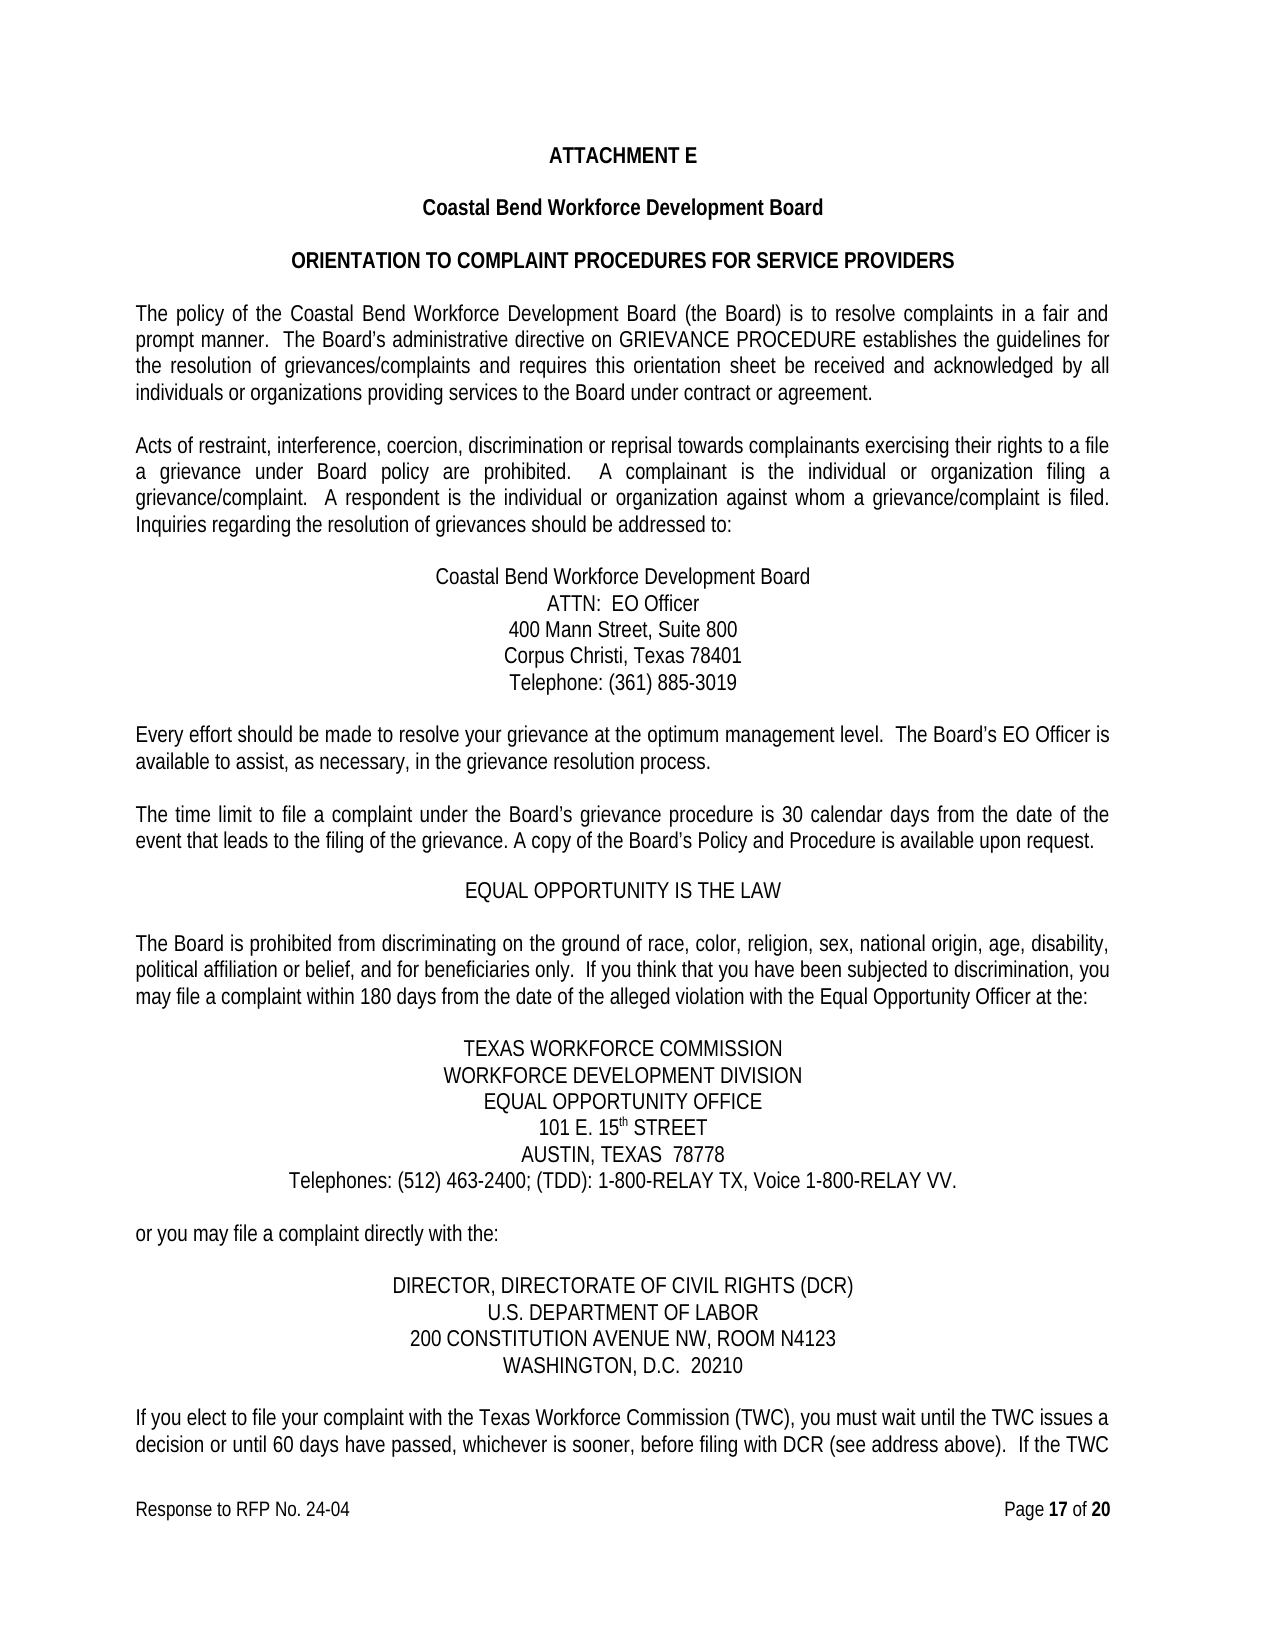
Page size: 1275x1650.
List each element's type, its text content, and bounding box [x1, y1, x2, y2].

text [135, 1404, 1110, 1457]
text ATTN: EO Officer [135, 590, 1110, 616]
text ORIENTATION TO COMPLAINT PROCEDURES FOR SERVICE PROVIDERS [135, 247, 1110, 273]
text Telephones: (512) 463-2400; (TDD): 1-800-RELAY TX, Voice 1-800-RELAY VV. [135, 1167, 1110, 1193]
text Acts of restraint, interference, coercion, discrimination or reprisal towards complainants exercising their rights to a file a grievance under Board policy are prohibited. A complainant is the individual or organization filing a grievance/complaint. A respondent is the individual or organization against whom a grievance/complaint is filed. Inquiries regarding the resolution of grievances should be addressed to: [135, 432, 1110, 537]
text Telephone: (361) 885-3019 [135, 669, 1110, 695]
text WASHINGTON, D.C. 20210 [135, 1352, 1110, 1378]
text 101 E. 15th STREET [135, 1114, 1110, 1141]
text 400 Mann Street, Suite 800 [135, 616, 1110, 642]
text Coastal Bend Workforce Development Board [135, 563, 1110, 590]
text EQUAL OPPORTUNITY OFFICE [135, 1088, 1110, 1114]
text or you may file a complaint directly with the: [135, 1220, 1110, 1246]
text Corpus Christi, Texas 78401 [135, 642, 1110, 669]
text Coastal Bend Workforce Development Board [135, 194, 1110, 221]
text The Board is prohibited from discriminating on the ground of race, color, religion, sex, national origin, age, disability, political affiliation or belief, and for beneficiaries only. If you think that you have been subjected to discrimination, you may file a complaint within 180 days from the date of the alleged violation with the Equal Opportunity Officer at the: [135, 930, 1110, 1009]
text The time limit to file a complaint under the Board’s grievance procedure is 30 calendar days from the date of the event that leads to the filing of the grievance. A copy of the Board’s Policy and Procedure is available upon request. [135, 801, 1110, 853]
text DIRECTOR, DIRECTORATE OF CIVIL RIGHTS (DCR) [135, 1272, 1110, 1299]
text TEXAS WORKFORCE COMMISSION [135, 1035, 1110, 1062]
text EQUAL OPPORTUNITY IS THE LAW [135, 877, 1110, 903]
text ATTACHMENT E [135, 142, 1110, 168]
text The policy of the Coastal Bend Workforce Development Board (the Board) is to resolve complaints in a fair and prompt manner. The Board’s administrative directive on GRIEVANCE PROCEDURE establishes the guidelines for the resolution of grievances/complaints and requires this orientation sheet be received and acknowledged by all individuals or organizations providing services to the Board under contract or agreement. [135, 300, 1110, 405]
text Every effort should be made to resolve your grievance at the optimum management level. The Board’s EO Officer is available to assist, as necessary, in the grievance resolution process. [135, 721, 1110, 774]
text 200 CONSTITUTION AVENUE NW, ROOM N4123 [135, 1325, 1110, 1352]
text AUSTIN, TEXAS 78778 [135, 1141, 1110, 1167]
text U.S. DEPARTMENT OF LABOR [135, 1299, 1110, 1325]
text WORKFORCE DEVELOPMENT DIVISION [135, 1062, 1110, 1088]
